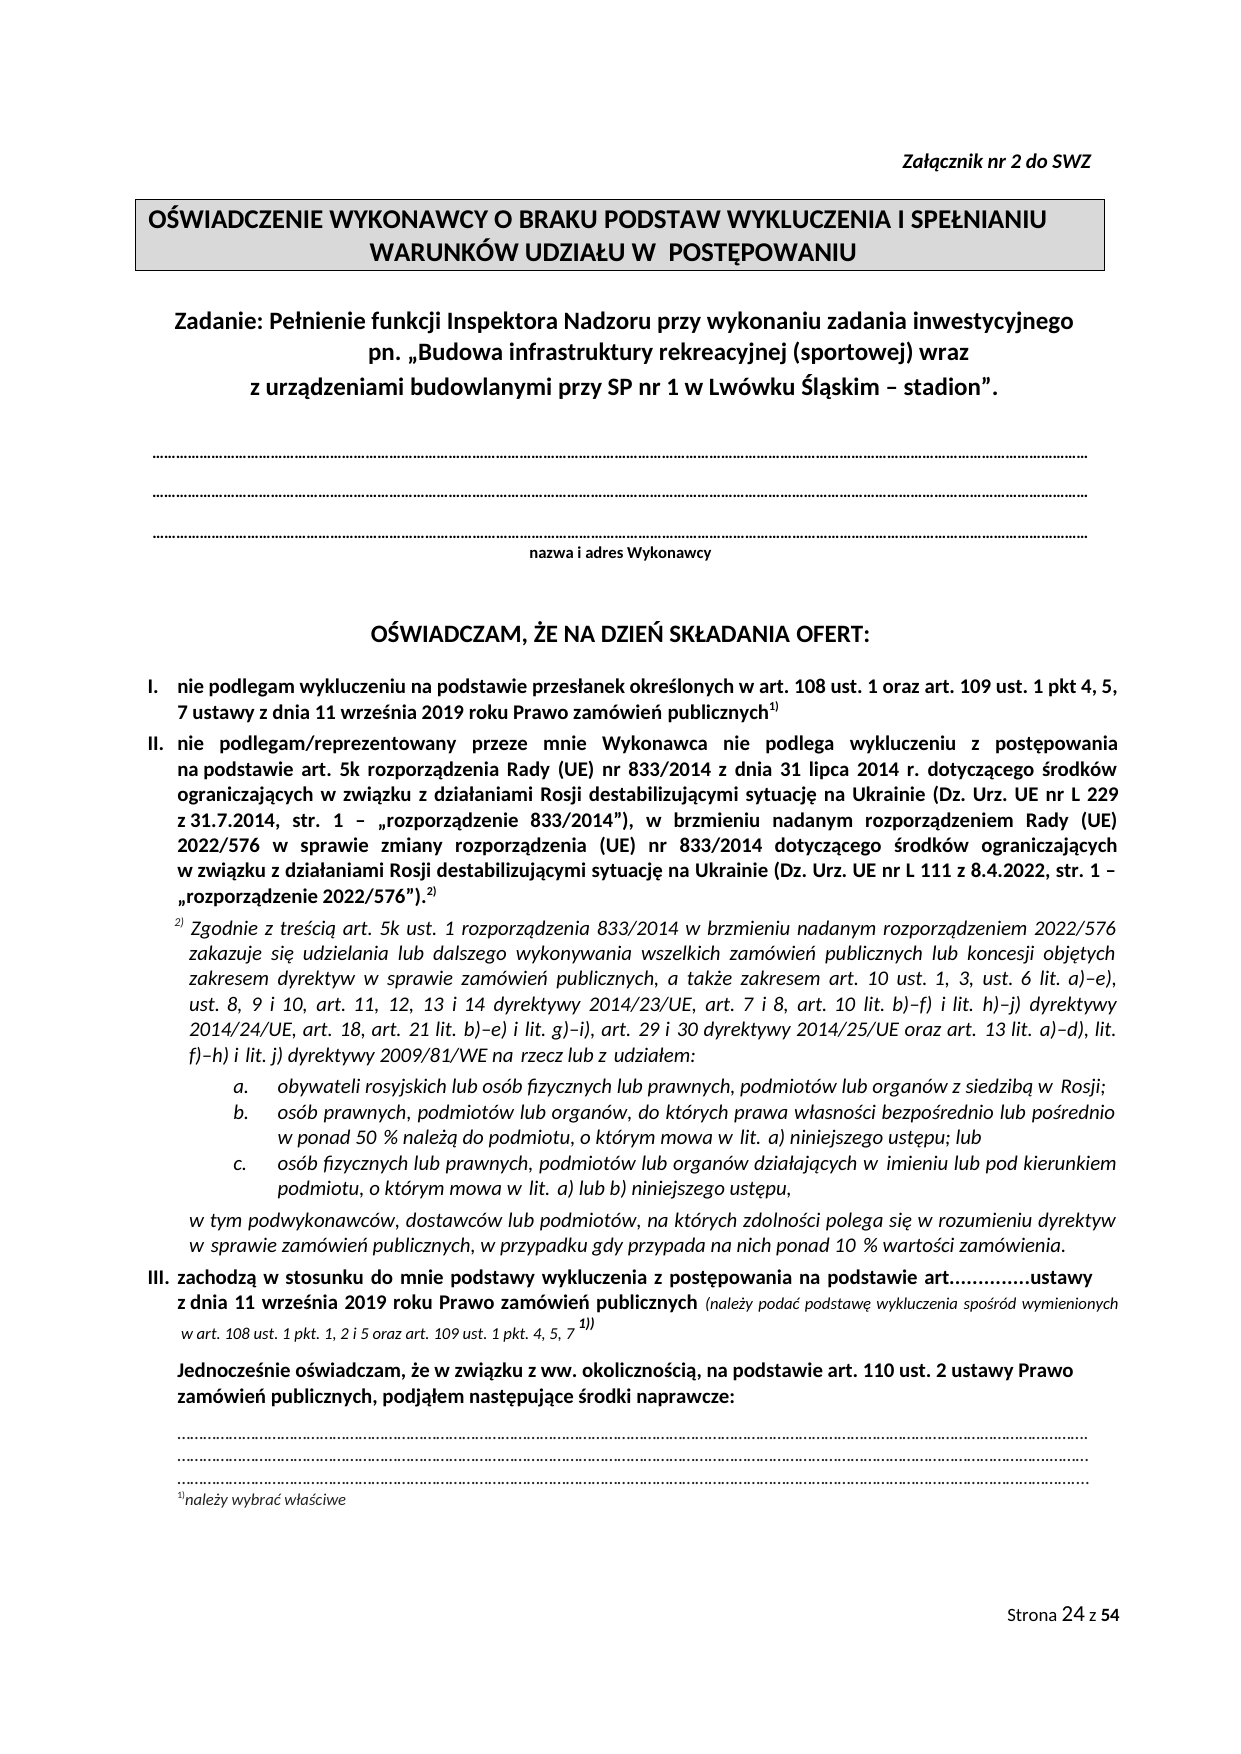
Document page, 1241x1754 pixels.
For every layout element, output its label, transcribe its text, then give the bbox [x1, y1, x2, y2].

subtitle Jednocześnie oświadczam, że w związku z ww. okolicznością, na podstawie art. 110 ust. 2 ustawy Prawo zamówień publicznych, podjąłem następujące środki naprawcze: [177, 1357, 1119, 1408]
list osób prawnych, podmiotów lub organów, do których prawa własności bezpośrednio lub pośrednio w ponad 50 % należą do podmiotu, o którym mowa w lit. a) niniejszego ustępu; lub [233, 1099, 1119, 1150]
text ………………………………………………………………………………………………………………………………………………………………………………………………………………… [149, 481, 1091, 502]
text Zadanie: Pełnienie funkcji Inspektora Nadzoru przy wykonaniu zadania inwestycyjnego pn. „Budowa infrastruktury rekreacyjnej (sportowej) wraz [159, 306, 1089, 367]
list obywateli rosyjskich lub osób fizycznych lub prawnych, podmiotów lub organów z siedzibą w Rosji; [233, 1073, 1119, 1099]
text ……………………………………………………………………………………………………………………………………………………………………………………….... [177, 1466, 1119, 1489]
subtitle nie podlegam wykluczeniu na podstawie przesłanek określonych w art. 108 ust. 1 oraz art. 109 ust. 1 pkt 4, 5, 7 ustawy z dnia 11 września 2019 roku Prawo zamówień publicznych1) [147, 673, 1119, 724]
list osób fizycznych lub prawnych, podmiotów lub organów działających w imieniu lub pod kierunkiem podmiotu, o którym mowa w lit. a) lub b) niniejszego ustępu, [233, 1150, 1119, 1201]
text OŚWIADCZAM, ŻE NA DZIEŃ SKŁADANIA OFERT: [149, 618, 1091, 648]
text ………………………………………………………………………………………………………………………………………………………………………………………………………………… nazwa i adres Wykonawcy [149, 522, 1091, 562]
text ………………………………………………………………………………………………………………………………………………………………………………….……… [177, 1444, 1119, 1466]
text 1)należy wybrać właściwe [177, 1489, 1119, 1509]
text w tym podwykonawców, dostawców lub podmiotów, na których zdolności polega się w rozumieniu dyrektyw w sprawie zamówień publicznych, w przypadku gdy przypada na nich ponad 10 % wartości zamówienia. [189, 1207, 1119, 1258]
text 2) Zgodnie z treścią art. 5k ust. 1 rozporządzenia 833/2014 w brzmieniu nadanym rozporządzeniem 2022/576 zakazuje się udzielania lub dalszego wykonywania wszelkich zamówień publicznych lub koncesji objętych zakresem dyrektyw w sprawie zamówień publicznych, a także zakresem art. 10 ust. 1, 3, ust. 6 lit. a)–e), ust. 8, 9 i 10, art. 11, 12, 13 i 14 dyrektywy 2014/23/UE, art. 7 i 8, art. 10 lit. b)–f) i lit. h)–j) dyrektywy 2014/24/UE, art. 18, art. 21 lit. b)–e) i lit. g)–i), art. 29 i 30 dyrektywy 2014/25/UE oraz art. 13 lit. a)–d), lit. f)–h) i lit. j) dyrektywy 2009/81/WE na rzecz lub z udziałem: [174, 915, 1119, 1067]
list zachodzą w stosunku do mnie podstawy wykluczenia z postępowania na podstawie art ustawy z dnia 11 września 2019 roku Prawo zamówień publicznych (należy podać podstawę wykluczenia spośród wymienionych w art. 108 ust. 1 pkt. 1, 2 i 5 oraz art. 109 ust. 1 pkt. 4, 5, 7 1)) [147, 1264, 1119, 1343]
text z urządzeniami budowlanymi przy SP nr 1 w Lwówku Śląskim – stadion”. [159, 371, 1089, 402]
text …………………………………………………………………………………………………………………………………………………………………………………………. [177, 1421, 1119, 1444]
subtitle nie podlegam/reprezentowany przeze mnie Wykonawca nie podlega wykluczeniu z postępowania na podstawie art. 5k rozporządzenia Rady (UE) nr 833/2014 z dnia 31 lipca 2014 r. dotyczącego środków ograniczających w związku z działaniami Rosji destabilizującymi sytuację na Ukrainie (Dz. Urz. UE nr L 229 z 31.7.2014, str. 1 – „rozporządzenie 833/2014”), w brzmieniu nadanym rozporządzeniem Rady (UE) 2022/576 w sprawie zmiany rozporządzenia (UE) nr 833/2014 dotyczącego środków ograniczających w związku z działaniami Rosji destabilizującymi sytuację na Ukrainie (Dz. Urz. UE nr L 111 z 8.4.2022, str. 1 – „rozporządzenie 2022/576”).2) [147, 731, 1119, 908]
text Załącznik nr 2 do SWZ [85, 149, 1093, 174]
text ………………………………………………………………………………………………………………………………………………………………………………………………………………… [149, 442, 1091, 462]
